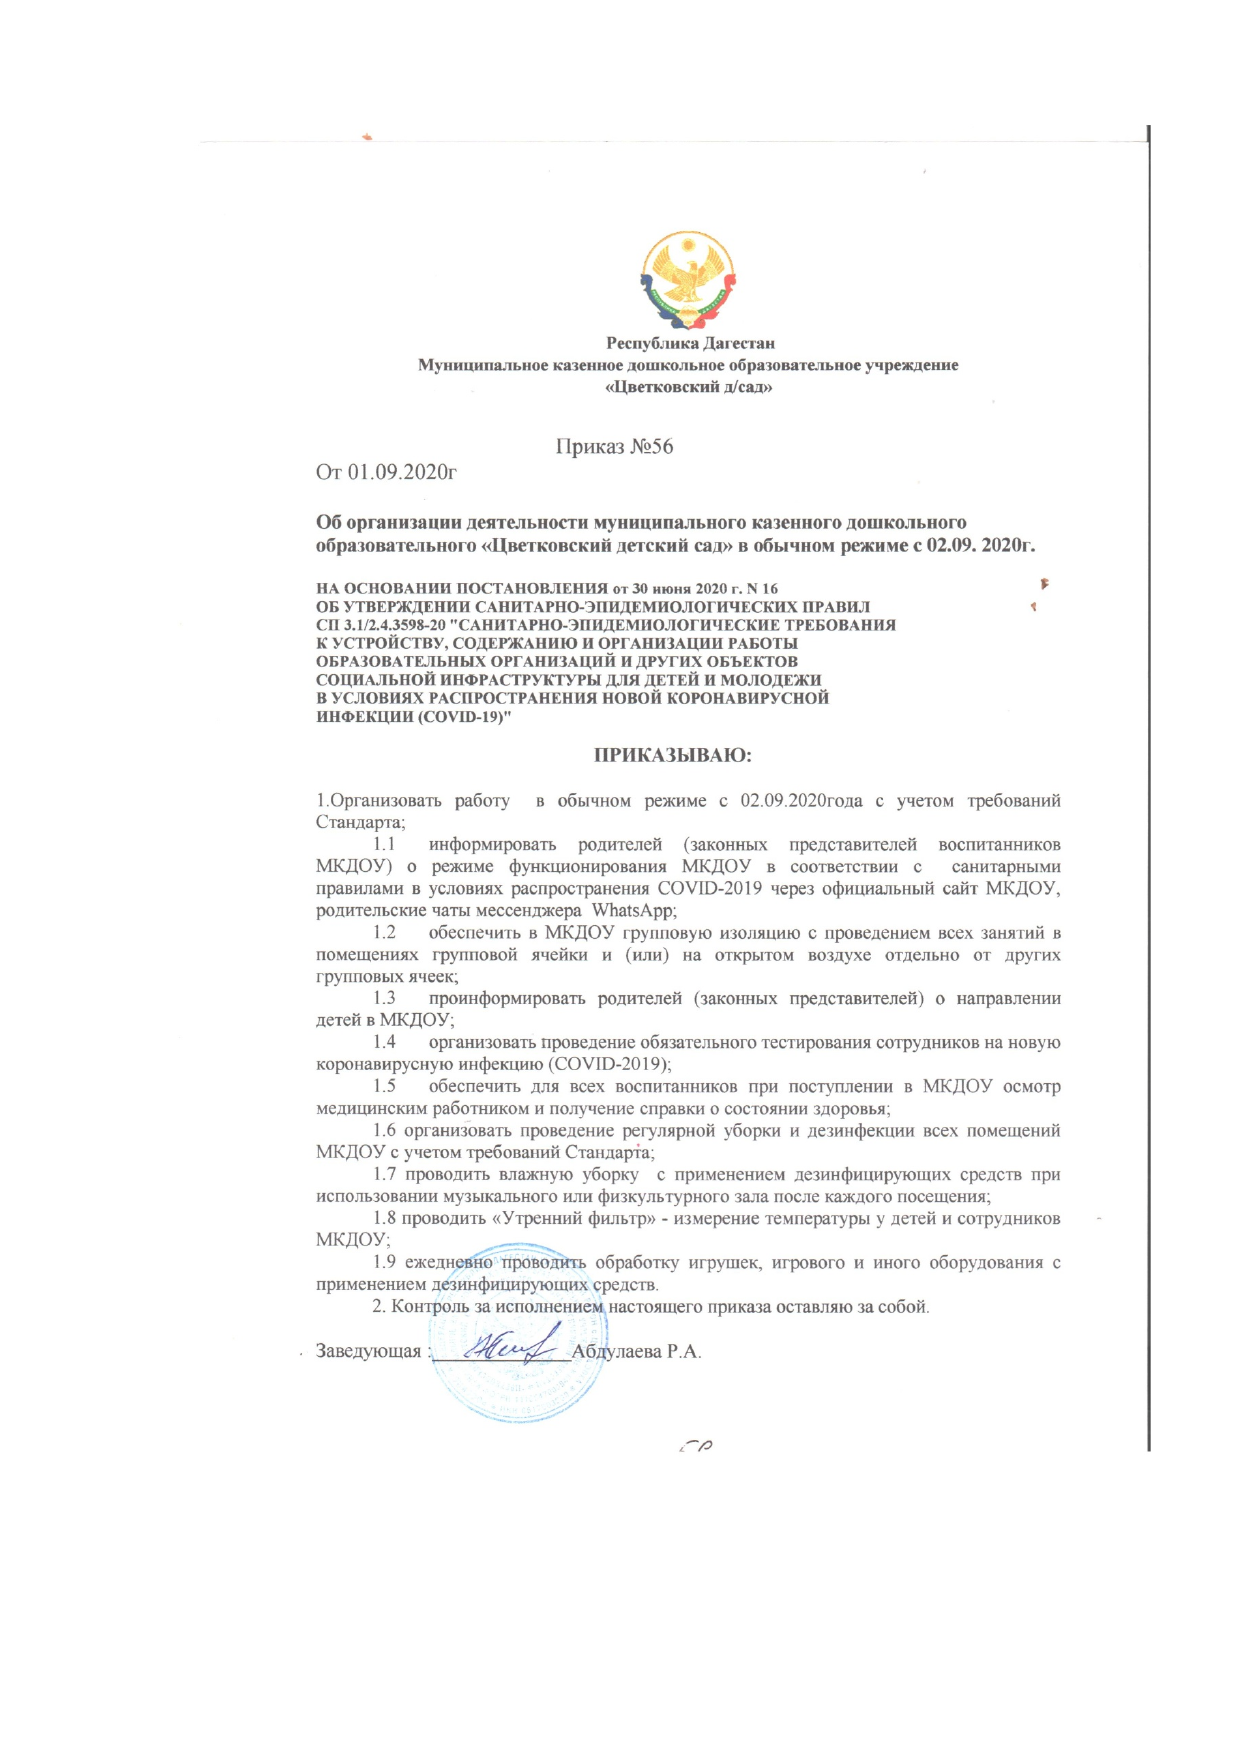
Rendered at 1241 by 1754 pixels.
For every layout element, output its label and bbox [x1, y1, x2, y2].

picture [177, 118, 1151, 1458]
